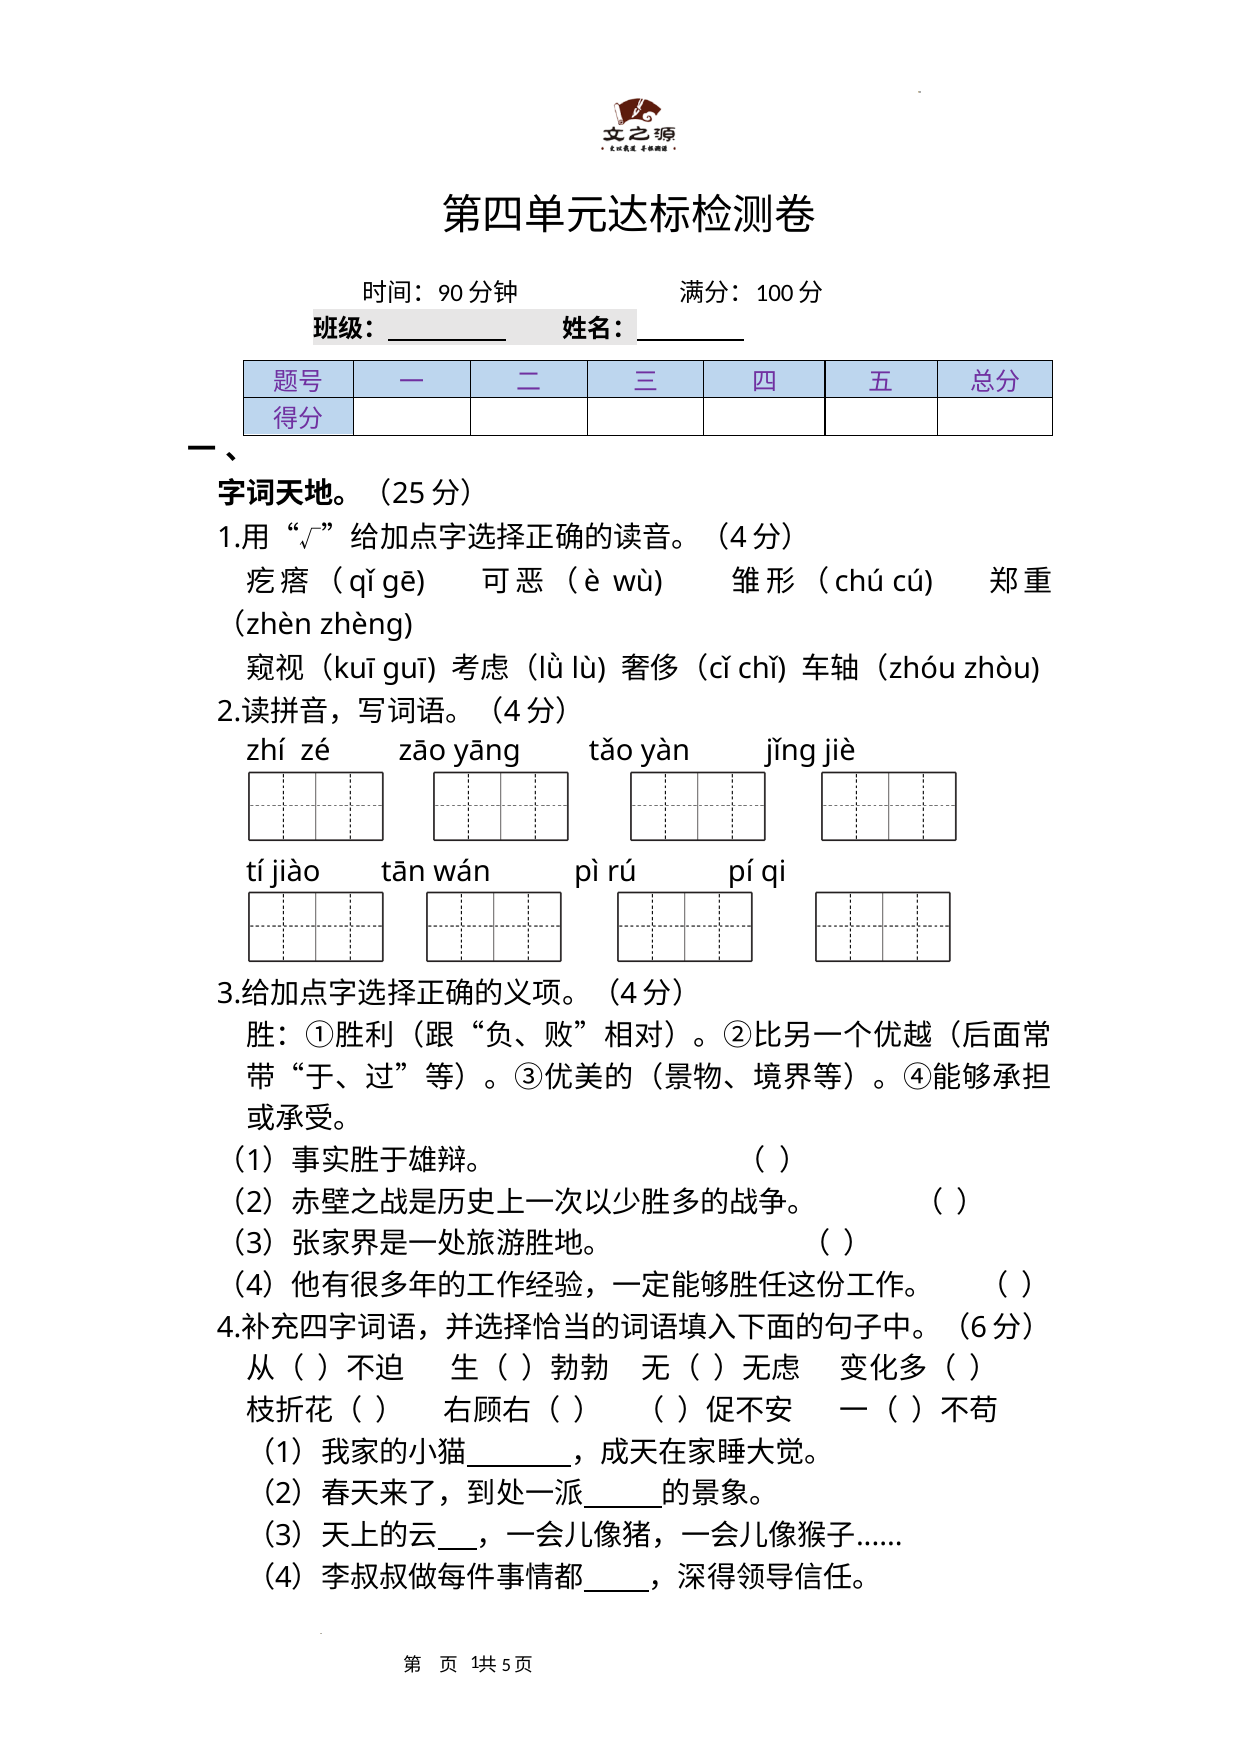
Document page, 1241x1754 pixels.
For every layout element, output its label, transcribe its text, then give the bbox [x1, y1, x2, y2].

table_cell 得分 [244, 398, 353, 434]
text 3.给加点字选择正确的义项。（4分） 胜：①胜利（跟“负、败”相对）。②比另一个优越（后面常带“于、过”等）。③优美的（景物、境界等）。④能够承担或承受。 [217, 971, 1053, 1137]
table_header 一 [354, 361, 470, 397]
table_header 四 [704, 361, 824, 397]
table_header 总分 [938, 361, 1052, 397]
table_cell [704, 398, 824, 434]
text （4）李叔叔做每件事情都 ，深得领导信任。 [246, 1554, 1053, 1596]
table_cell [826, 398, 937, 434]
picture [245, 769, 385, 843]
text 时间：90分钟 满分：100分 [187, 272, 1053, 308]
picture [423, 889, 563, 964]
table_header 五 [826, 361, 937, 397]
text 从（ ）不迫 生（ ）勃勃 无（ ）无虑 变化多（ ） [246, 1346, 1053, 1387]
picture [562, 75, 717, 180]
text 窥视（kuī guī) 考虑（lǜ lù) 奢侈（cǐ chǐ) 车轴（zhóu zhòu) [217, 643, 1053, 687]
text 疙瘩（qǐ gē) 可恶（è wù) 雏形（chú cú) 郑重（zhèn zhèng) [217, 556, 1053, 643]
table_cell [588, 398, 703, 434]
picture [818, 769, 958, 843]
picture [430, 769, 570, 843]
picture [245, 889, 385, 964]
table_header 三 [588, 361, 703, 397]
text 第四单元达标检测卷 [187, 181, 1053, 242]
text （2）春天来了，到处一派 的景象。 [246, 1471, 1053, 1512]
table_cell [354, 398, 470, 434]
picture [614, 889, 754, 964]
text 一、字词天地。（25分） 1.用“√”给加点字选择正确的读音。（4分） [187, 425, 1053, 556]
table_cell [471, 398, 587, 434]
text 4.补充四字词语，并选择恰当的词语填入下面的句子中。（6分） [217, 1304, 1053, 1346]
text 枝折花（ ） 右顾右（ ） （ ）促不安 一（ ）不苟 [246, 1387, 1053, 1429]
text （4）他有很多年的工作经验，一定能够胜任这份工作。 （ ） [217, 1262, 1053, 1304]
table_header 二 [471, 361, 587, 397]
text （2）赤壁之战是历史上一次以少胜多的战争。 （ ） [217, 1179, 1053, 1221]
text 班级： 姓名： [187, 308, 1053, 345]
text （3）天上的云 ，一会儿像猪，一会儿像猴子...... [246, 1512, 1053, 1554]
table_header 题号 [244, 361, 353, 397]
text （1）我家的小猫 ，成天在家睡大觉。 [246, 1429, 1053, 1471]
text （1）事实胜于雄辩。 （ ） [217, 1137, 1053, 1179]
table_cell [938, 398, 1052, 434]
picture [627, 769, 767, 843]
picture [812, 889, 952, 964]
text （3）张家界是一处旅游胜地。 （ ） [217, 1221, 1053, 1262]
